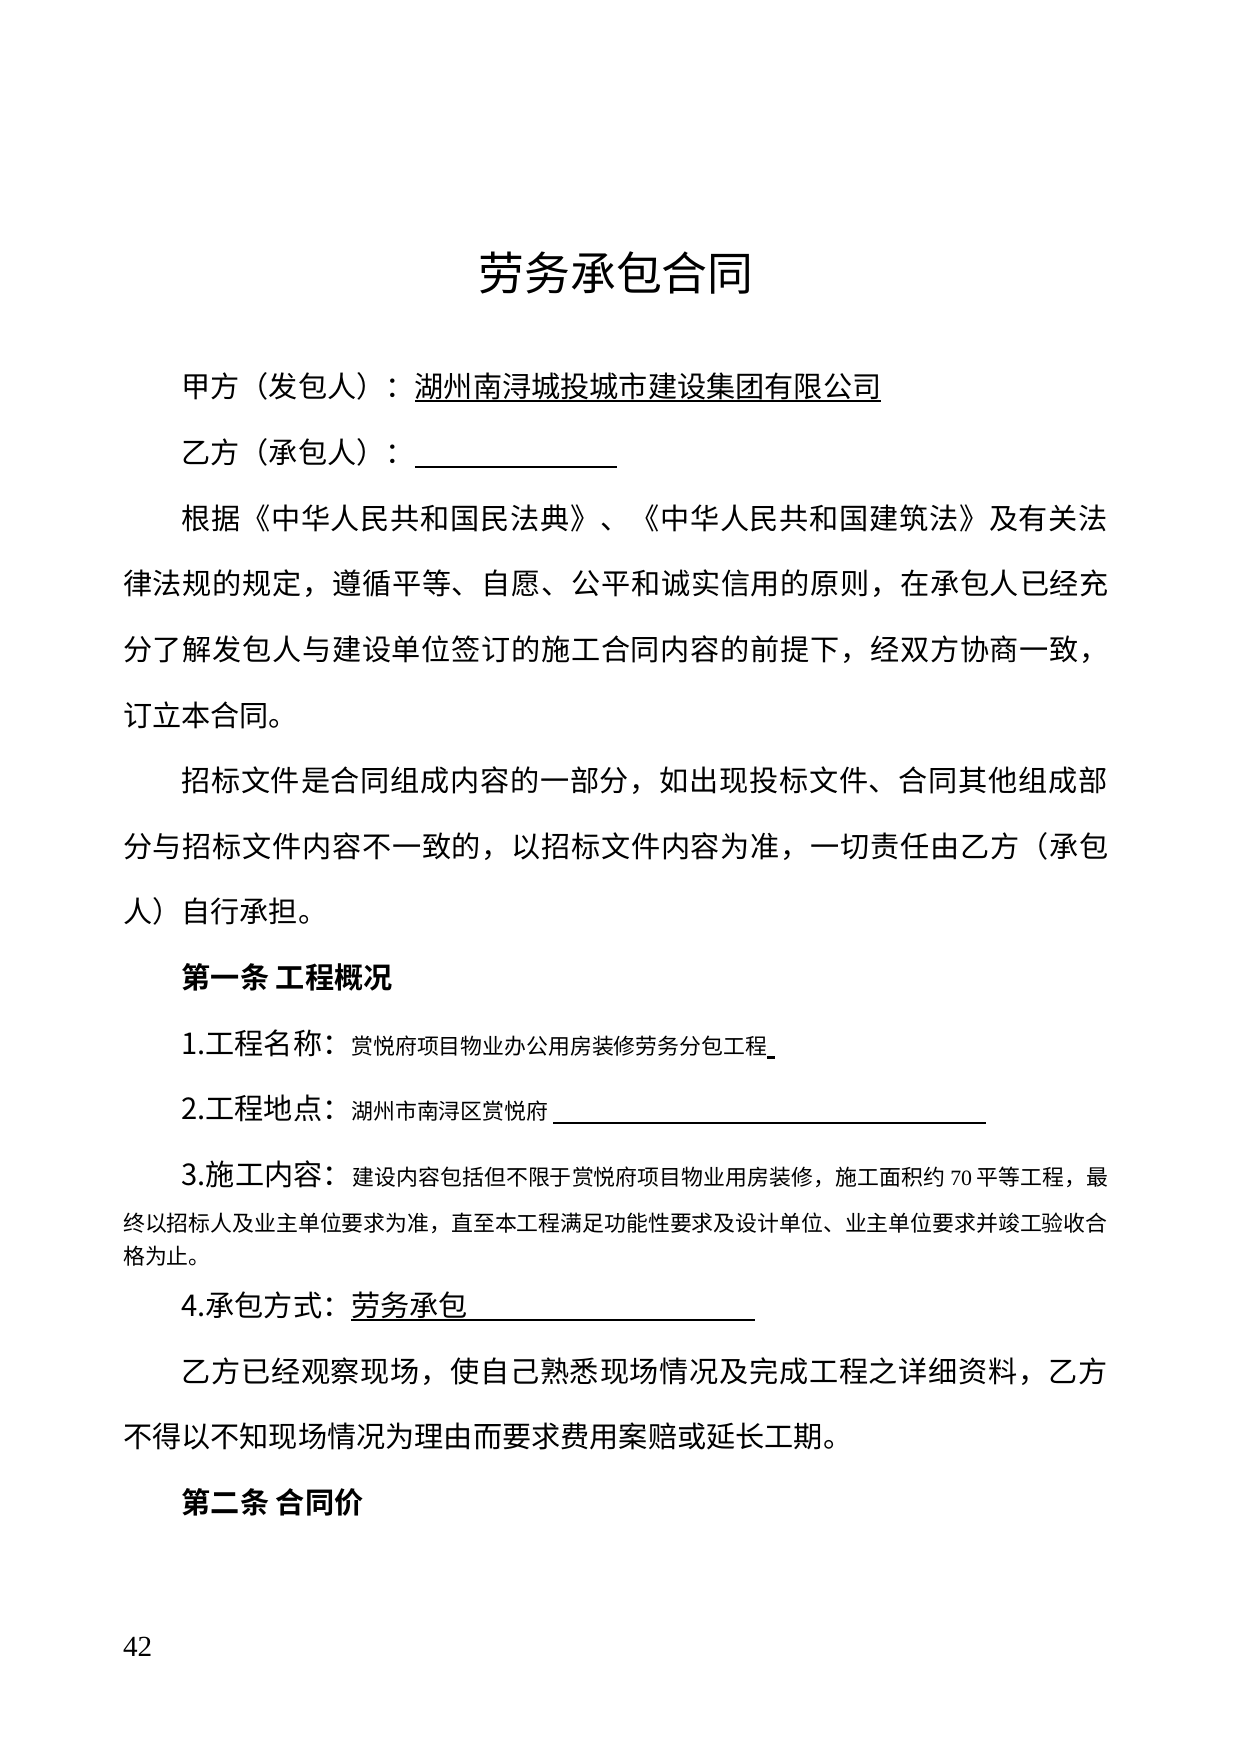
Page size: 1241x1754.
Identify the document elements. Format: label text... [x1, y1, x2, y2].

text 招标文件是合同组成内容的一部分，如出现投标文件、合同其他组成部分与招标文件内容不一致的，以招标文件内容为准，一切责任由乙方（承包人）自行承担。 [123, 746, 1108, 943]
text 乙方（承包人）： [123, 418, 1108, 483]
text 乙方已经观察现场，使自己熟悉现场情况及完成工程之详细资料，乙方不得以不知现场情况为理由而要求费用案赔或延长工期。 [123, 1337, 1108, 1468]
text 2.工程地点： [123, 1074, 1108, 1140]
text 3.施工内容： [123, 1140, 1108, 1271]
text 根据《中华人民共和国民法典》、《中华人民共和国建筑法》及有关法律法规的规定，遵循平等、自愿、公平和诚实信用的原则，在承包人已经充分了解发包人与建设单位签订的施工合同内容的前提下，经双方协商一致，订立本合同。 [123, 483, 1108, 746]
text 甲方（发包人）：湖州南浔城投城市建设集团有限公司 [123, 352, 1108, 418]
text 1.工程名称： [123, 1008, 1108, 1074]
text 劳务承包合同 [123, 221, 1108, 319]
text 4.承包方式：劳务承包 [123, 1271, 1108, 1337]
text 第二条 合同价 [123, 1468, 1108, 1533]
text 第一条 工程概况 [123, 943, 1108, 1008]
